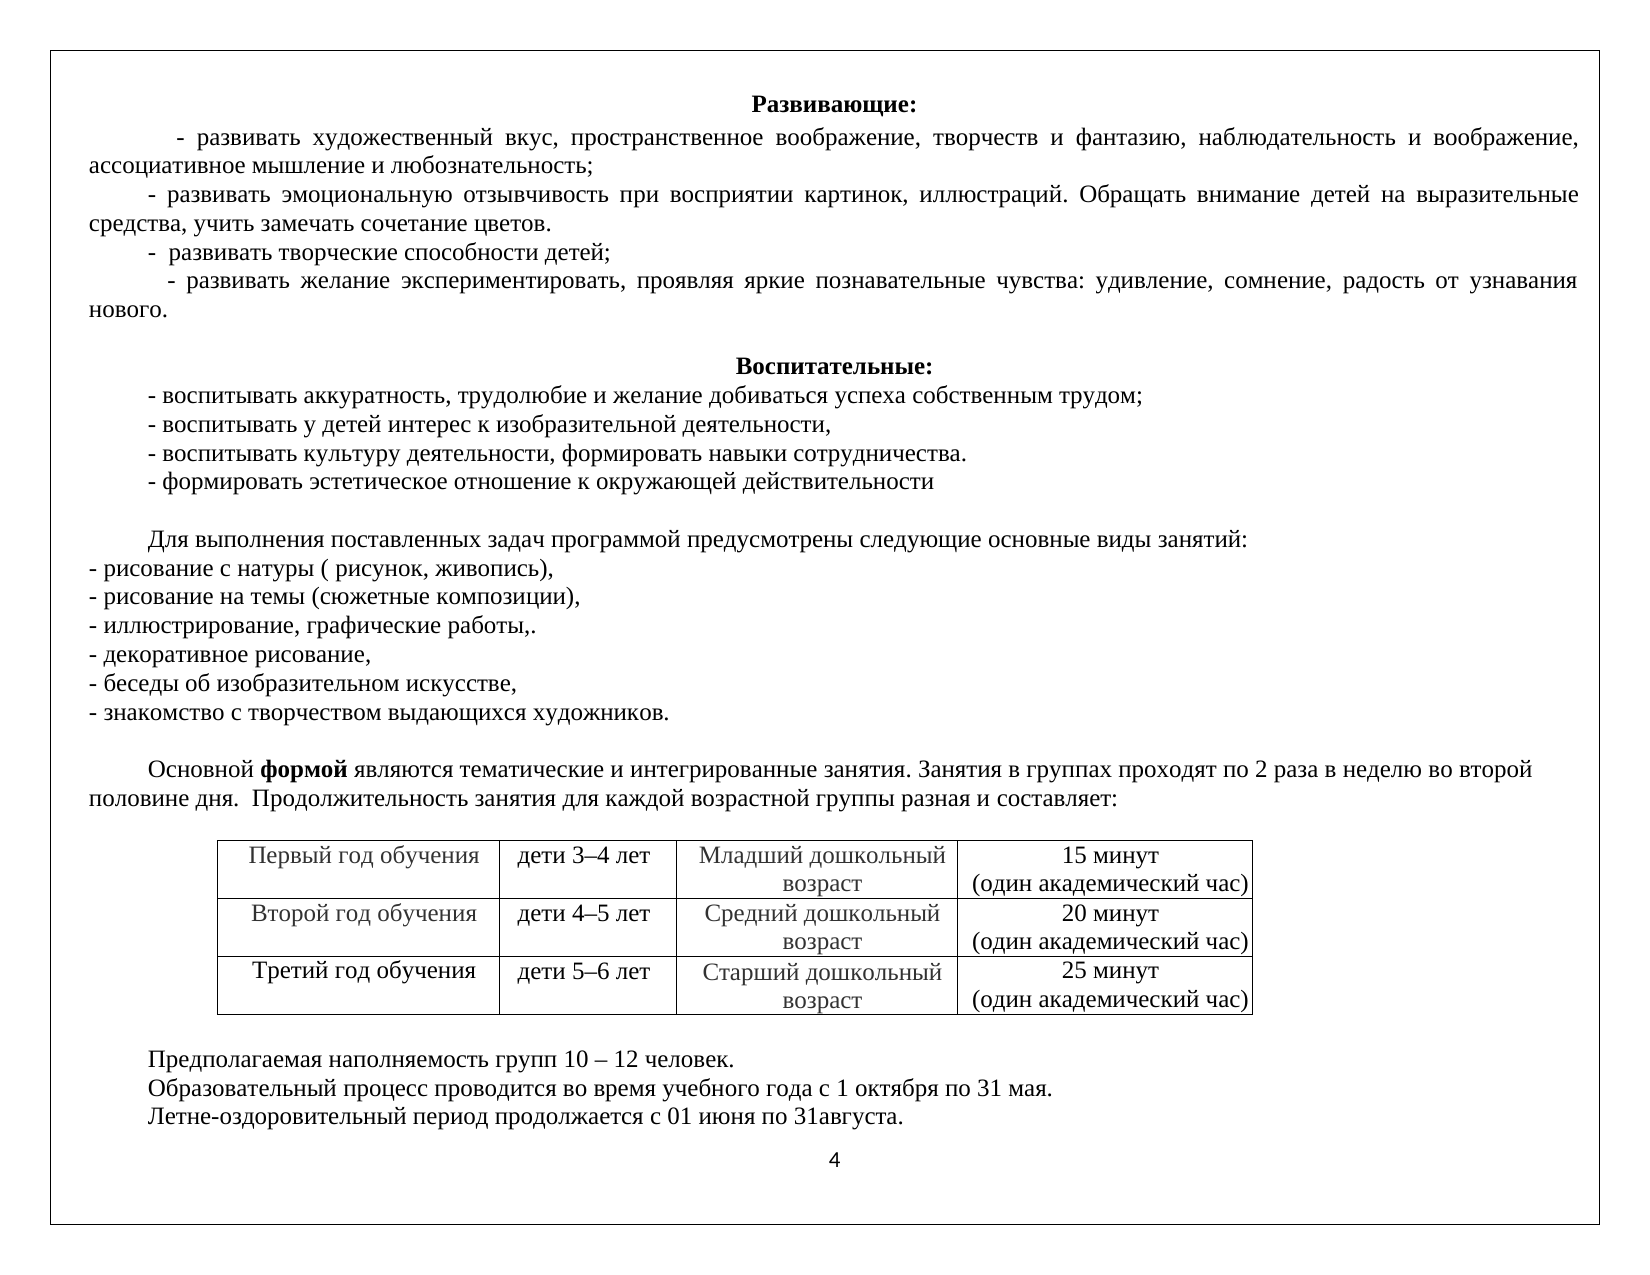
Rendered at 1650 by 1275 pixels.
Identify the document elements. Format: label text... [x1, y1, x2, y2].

table_header 15 минут (один академический час) [958, 841, 1252, 898]
table_cell 20 минут (один академический час) [958, 899, 1252, 956]
table_cell Третий год обучения [218, 957, 499, 1014]
text Летне-оздоровительный период продолжается с 01 июня по 31августа. [89, 1101, 1580, 1130]
table_cell дети 5–6 лет [500, 957, 676, 1014]
table_cell Второй год обучения [218, 899, 499, 956]
text - воспитывать аккуратность, трудолюбие и желание добиваться успеха собственным трудом; [89, 380, 1580, 409]
list Для выполнения поставленных задач программой предусмотрены следующие основные виды занятий: [89, 524, 1580, 553]
text - развивать творческие способности детей; [89, 237, 1580, 265]
list - рисование на темы (сюжетные композиции), [89, 582, 1580, 610]
text Развивающие: [89, 89, 1580, 117]
table_cell Старший дошкольный возраст [677, 957, 957, 1014]
list - иллюстрирование, графические работы,. [89, 610, 1580, 639]
list - беседы об изобразительном искусстве, [89, 668, 1580, 697]
text Предполагаемая наполняемость групп 10 – 12 человек. [89, 1044, 1580, 1073]
text - формировать эстетическое отношение к окружающей действительности [89, 467, 1580, 495]
table_header Младший дошкольный возраст [677, 841, 957, 898]
text Основной формой являются тематические и интегрированные занятия. Занятия в группах проходят по 2 раза в неделю во второй половине дня. Продолжительность занятия для каждой возрастной группы разная и составляет: [89, 754, 1580, 812]
text - развивать желание экспериментировать, проявляя яркие познавательные чувства: удивление, сомнение, радость от узнавания нового. [89, 265, 1580, 323]
text - воспитывать у детей интерес к изобразительной деятельности, [89, 409, 1580, 438]
list - рисование с натуры ( рисунок, живопись), [89, 553, 1580, 582]
text Воспитательные: [89, 352, 1580, 380]
text - развивать художественный вкус, пространственное воображение, творчеств и фантазию, наблюдательность и воображение, ассоциативное мышление и любознательность; [89, 122, 1580, 179]
text - развивать эмоциональную отзывчивость при восприятии картинок, иллюстраций. Обращать внимание детей на выразительные средства, учить замечать сочетание цветов. [89, 179, 1580, 237]
table_cell 25 минут (один академический час) [958, 957, 1252, 1014]
list - знакомство с творчеством выдающихся художников. [89, 697, 1580, 725]
list - декоративное рисование, [89, 639, 1580, 668]
table_header дети 3–4 лет [500, 841, 676, 898]
text - воспитывать культуру деятельности, формировать навыки сотрудничества. [89, 438, 1580, 467]
table_cell Средний дошкольный возраст [677, 899, 957, 956]
table_cell дети 4–5 лет [500, 899, 676, 956]
table_header Первый год обучения [218, 841, 499, 898]
text Образовательный процесс проводится во время учебного года с 1 октября по 31 мая. [89, 1073, 1580, 1101]
